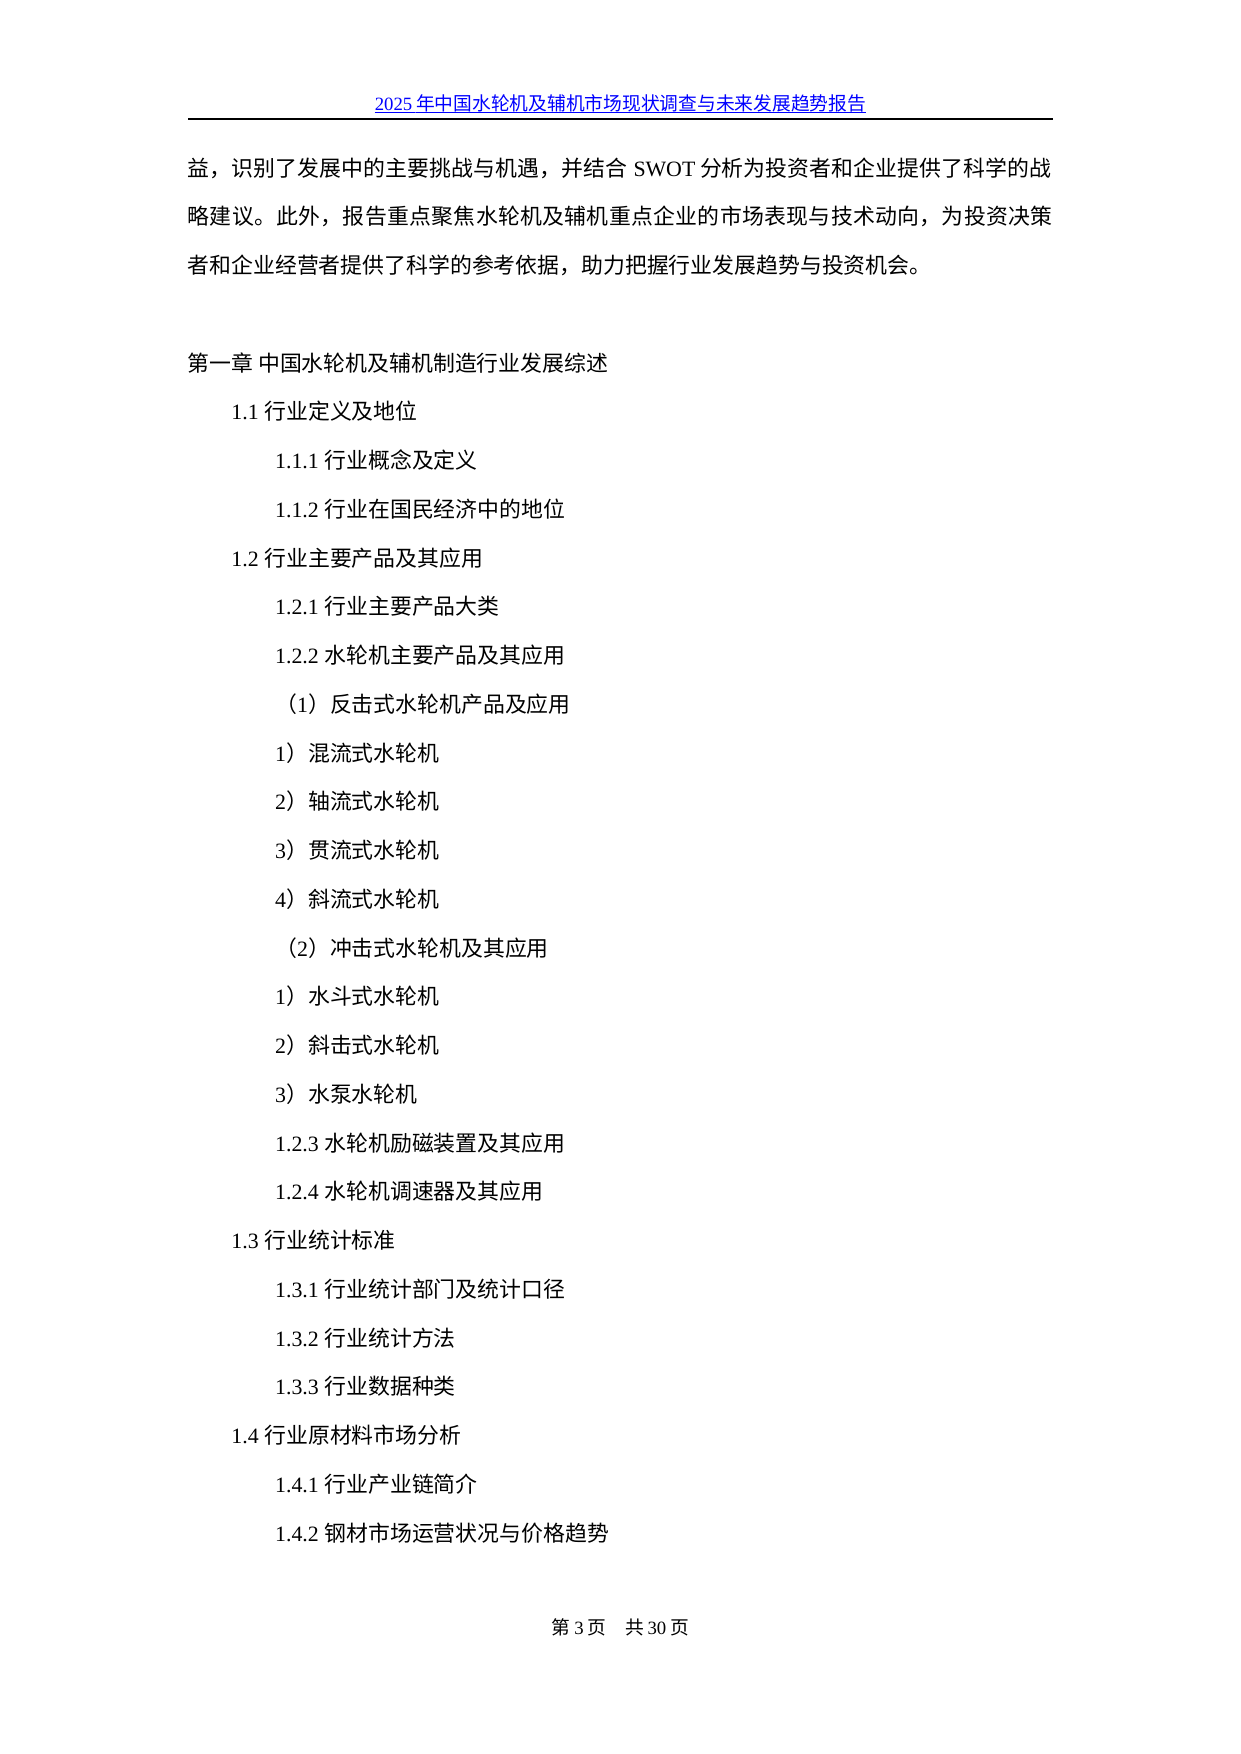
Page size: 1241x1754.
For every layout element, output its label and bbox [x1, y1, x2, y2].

text [187, 150, 1053, 1548]
